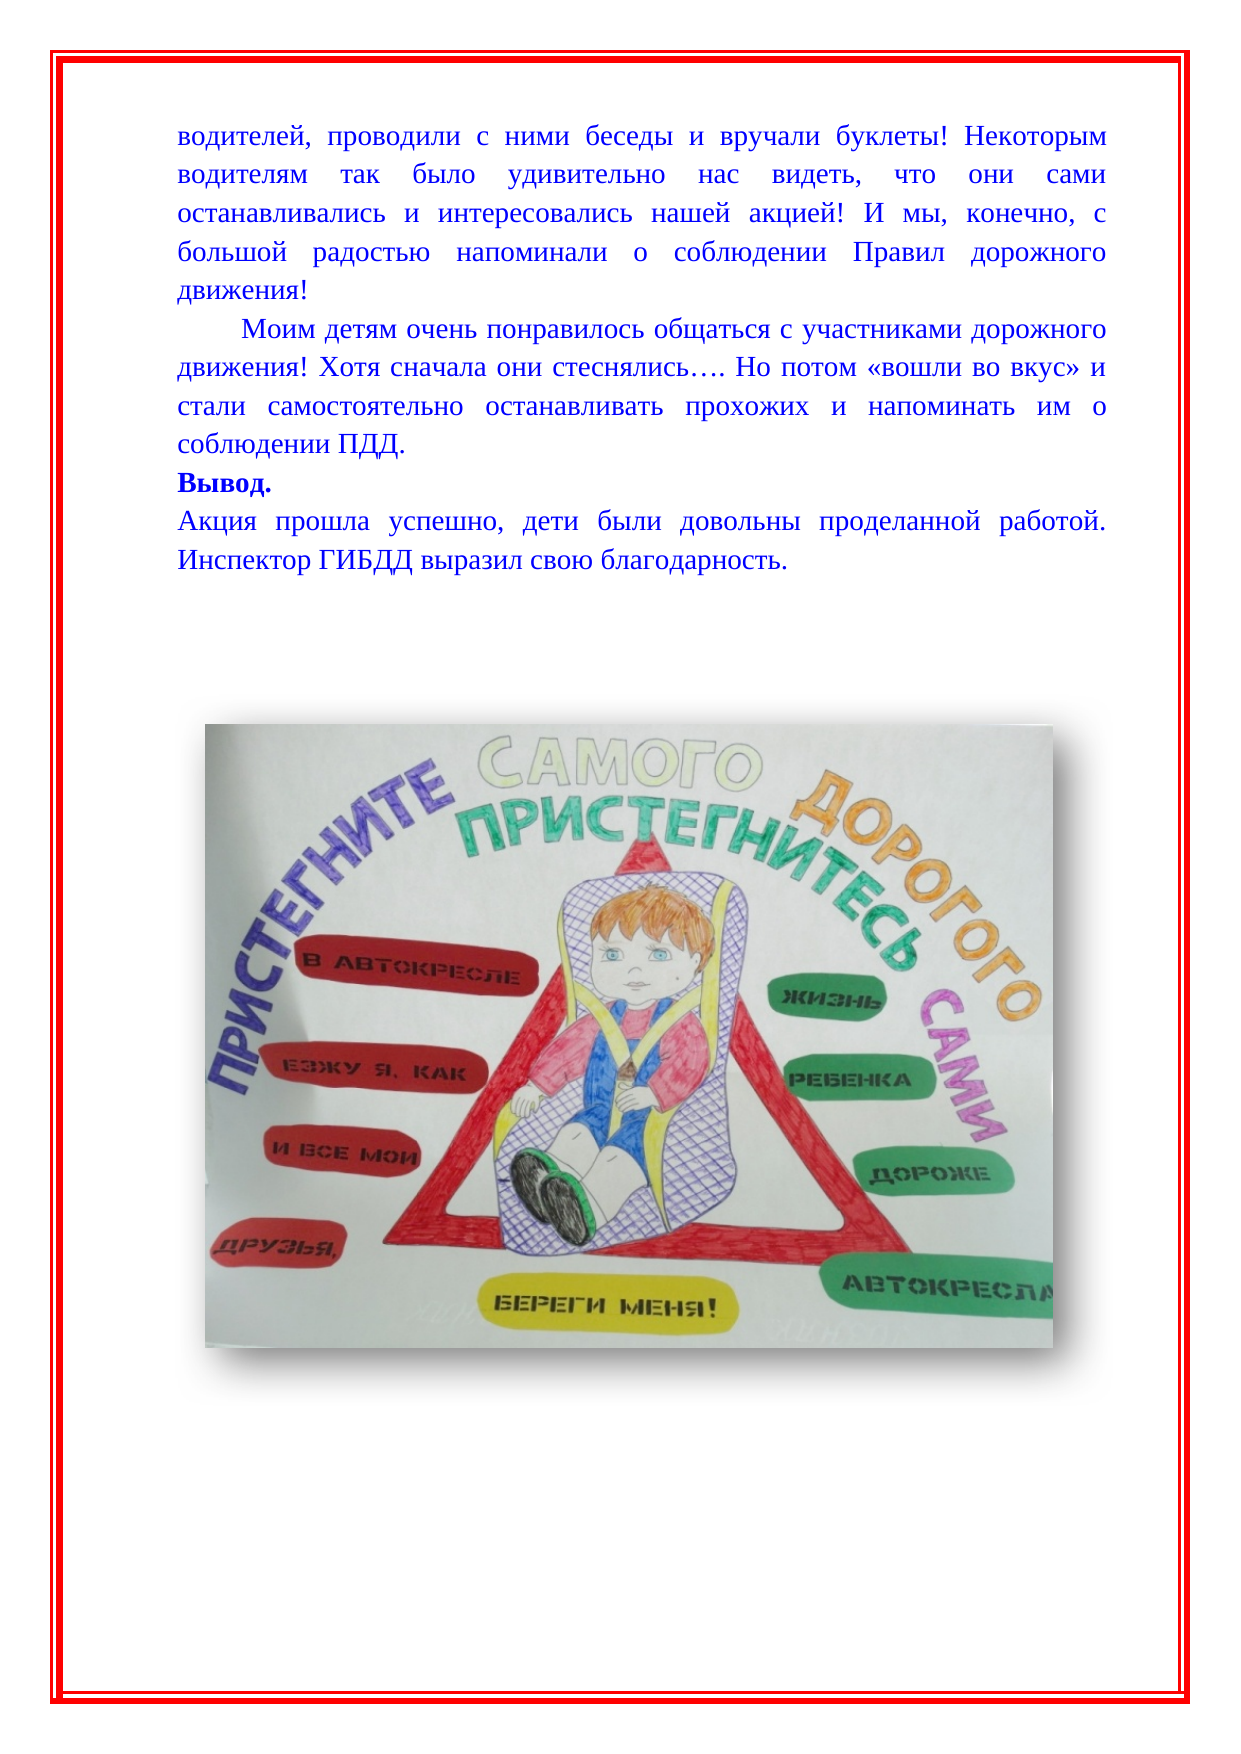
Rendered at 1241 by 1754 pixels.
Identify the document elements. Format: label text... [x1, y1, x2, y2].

text Моим детям очень понравилось общаться с участниками дорожного движения! Хотя сначала они стеснялись…. Но потом «вошли во вкус» и стали самостоятельно останавливать прохожих и напоминать им о соблюдении ПДД. [177, 311, 1107, 460]
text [177, 118, 1107, 306]
text Акция прошла успешно, дети были довольны проделанной работой. Инспектор ГИБДД выразил свою благодарность. [177, 503, 1107, 576]
text Вывод. [177, 465, 1107, 498]
picture [205, 724, 1053, 1348]
